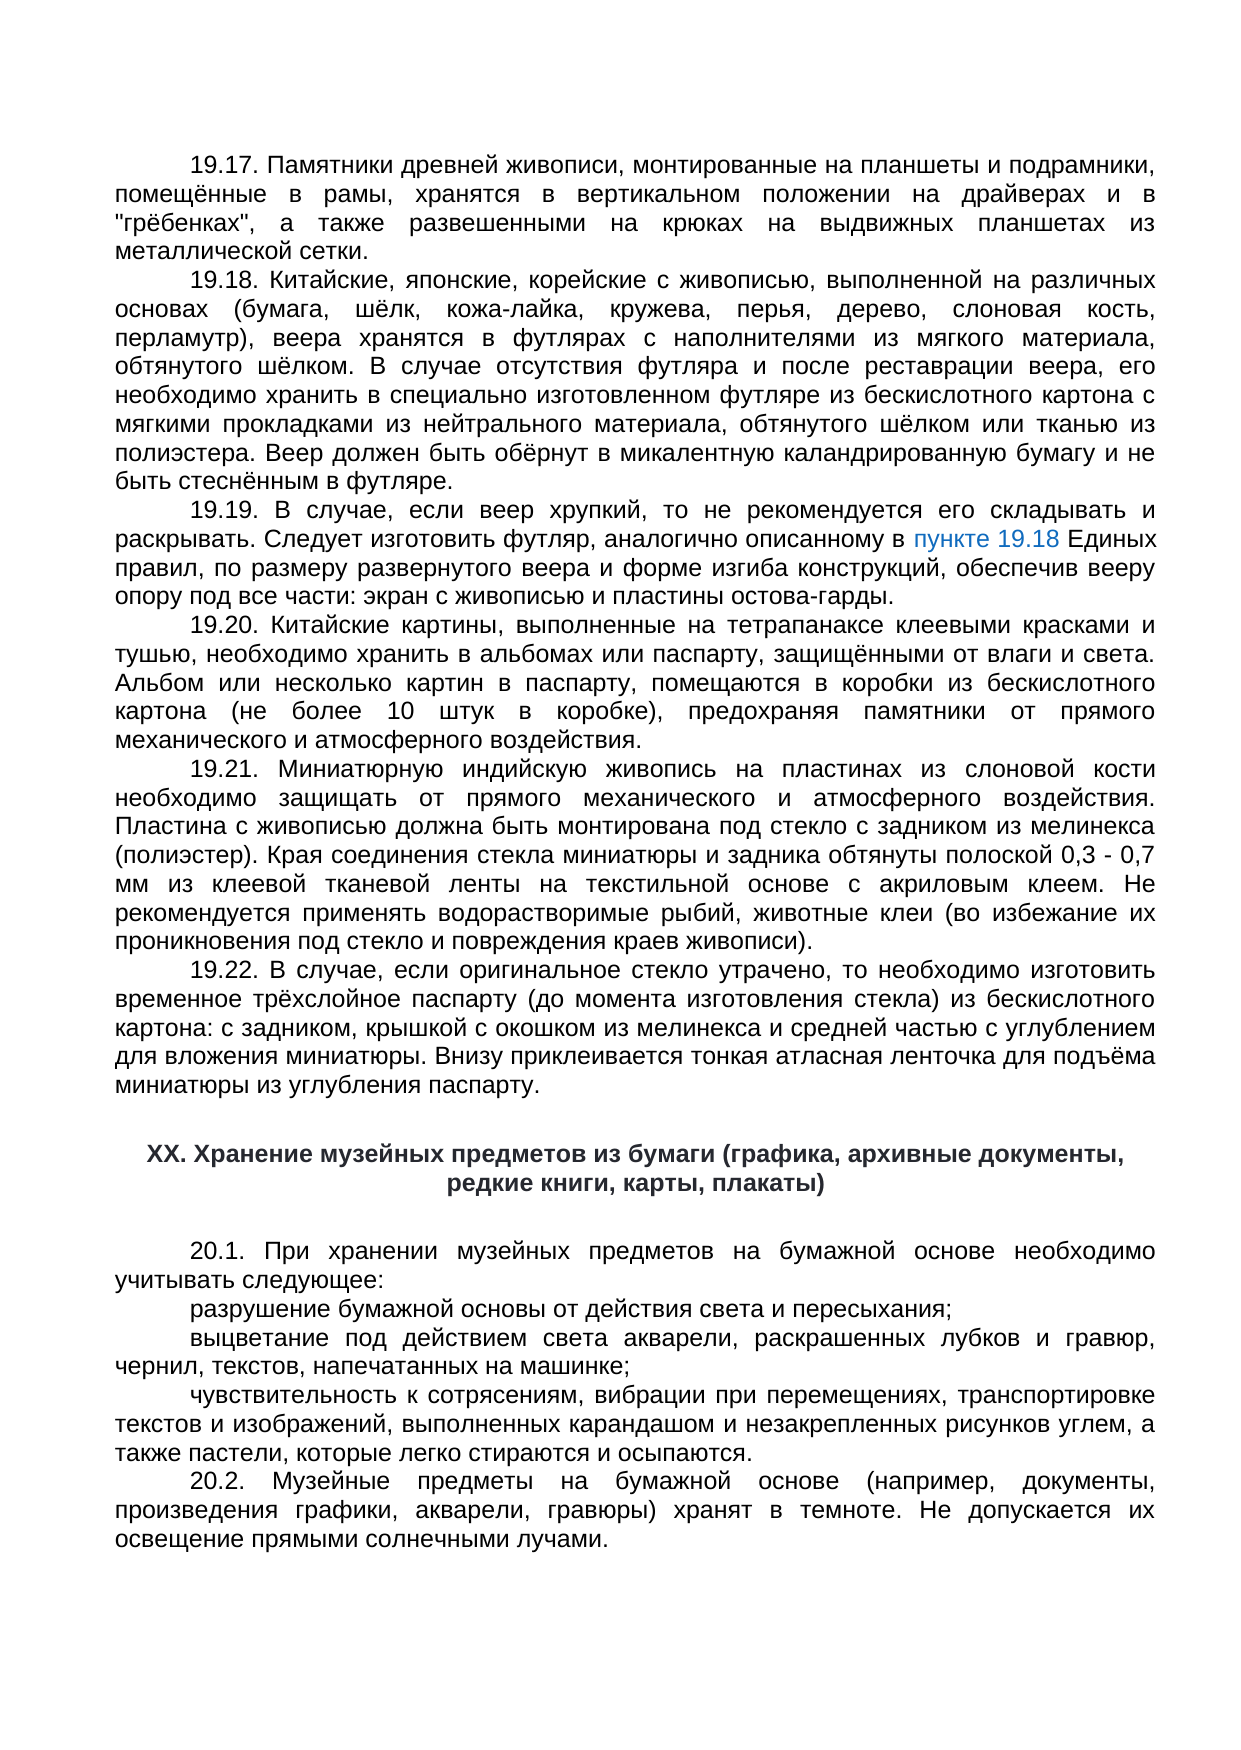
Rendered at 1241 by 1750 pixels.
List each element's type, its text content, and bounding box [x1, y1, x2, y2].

text выцветание под действием света акварели, раскрашенных лубков и гравюр, чернил, текстов, напечатанных на машинке; [114, 1322, 1157, 1380]
text разрушение бумажной основы от действия света и пересыхания; [114, 1294, 1157, 1322]
text 19.20. Китайские картины, выполненные на тетрапанаксе клеевыми красками и тушью, необходимо хранить в альбомах или паспарту, защищёнными от влаги и света. Альбом или несколько картин в паспарту, помещаются в коробки из бескислотного картона (не более 10 штук в коробке), предохраняя памятники от прямого механического и атмосферного воздействия. [114, 610, 1157, 754]
text 20.1. При хранении музейных предметов на бумажной основе необходимо учитывать следующее: [114, 1236, 1157, 1294]
text 19.17. Памятники древней живописи, монтированные на планшеты и подрамники, помещённые в рамы, хранятся в вертикальном положении на драйверах и в "грёбенках", а также развешенными на крюках на выдвижных планшетах из металлической сетки. [114, 150, 1157, 265]
text 19.18. Китайские, японские, корейские с живописью, выполненной на различных основах (бумага, шёлк, кожа-лайка, кружева, перья, дерево, слоновая кость, перламутр), веера хранятся в футлярах с наполнителями из мягкого материала, обтянутого шёлком. В случае отсутствия футляра и после реставрации веера, его необходимо хранить в специально изготовленном футляре из бескислотного картона с мягкими прокладками из нейтрального материала, обтянутого шёлком или тканью из полиэстера. Веер должен быть обёрнут в микалентную каландрированную бумагу и не быть стеснённым в футляре. [114, 265, 1157, 495]
text XX. Хранение музейных предметов из бумаги (графика, архивные документы, редкие книги, карты, плакаты) [114, 1139, 1157, 1196]
text чувствительность к сотрясениям, вибрации при перемещениях, транспортировке текстов и изображений, выполненных карандашом и незакрепленных рисунков углем, а также пастели, которые легко стираются и осыпаются. [114, 1380, 1157, 1466]
text 19.21. Миниатюрную индийскую живопись на пластинах из слоновой кости необходимо защищать от прямого механического и атмосферного воздействия. Пластина с живописью должна быть монтирована под стекло с задником из мелинекса (полиэстер). Края соединения стекла миниатюры и задника обтянуты полоской 0,3 - 0,7 мм из клеевой тканевой ленты на текстильной основе с акриловым клеем. Не рекомендуется применять водорастворимые рыбий, животные клеи (во избежание их проникновения под стекло и повреждения краев живописи). [114, 754, 1157, 955]
text 20.2. Музейные предметы на бумажной основе (например, документы, произведения графики, акварели, гравюры) хранят в темноте. Не допускается их освещение прямыми солнечными лучами. [114, 1466, 1157, 1552]
text 19.22. В случае, если оригинальное стекло утрачено, то необходимо изготовить временное трёхслойное паспарту (до момента изготовления стекла) из бескислотного картона: с задником, крышкой с окошком из мелинекса и средней частью с углублением для вложения миниатюры. Внизу приклеивается тонкая атласная ленточка для подъёма миниатюры из углубления паспарту. [114, 955, 1157, 1099]
text 19.19. В случае, если веер хрупкий, то не рекомендуется его складывать и раскрывать. Следует изготовить футляр, аналогично описанному в пункте 19.18 Единых правил, по размеру развернутого веера и форме изгиба конструкций, обеспечив вееру опору под все части: экран с живописью и пластины остова-гарды. [114, 495, 1157, 610]
